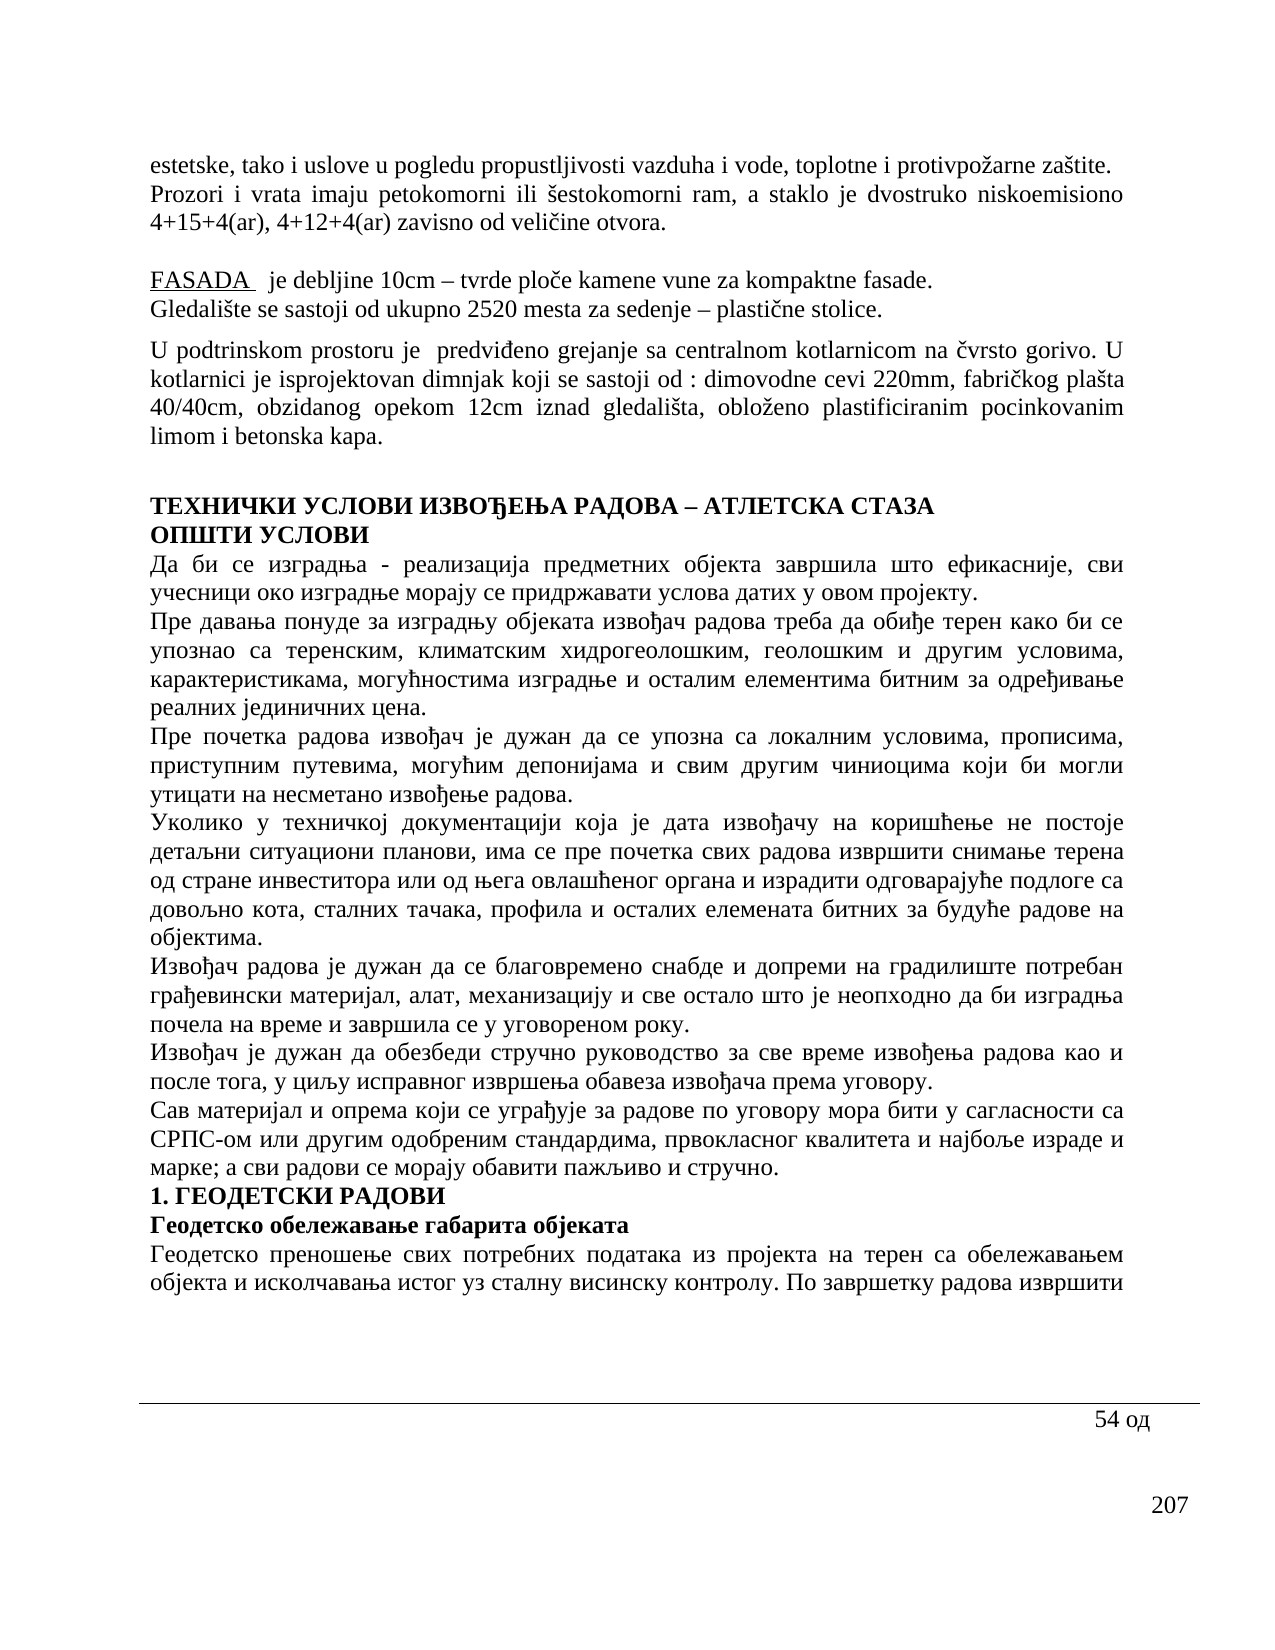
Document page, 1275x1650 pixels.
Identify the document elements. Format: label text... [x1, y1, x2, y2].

text ОПШТИ УСЛОВИ [150, 520, 1125, 549]
text Пре почетка радова извођач је дужан да се упозна са локалним условима, прописима, приступним путевима, могућим депонијама и свим другим чиниоцима који би могли утицати на несметано извођење радова. [150, 721, 1125, 807]
text Prozori i vrata imaju petokomorni ili šestokomorni ram, a staklo je dvostruko niskoemisiono 4+15+4(ar), 4+12+4(ar) zavisno od veličine otvora. [150, 179, 1125, 236]
text Геодетско обележавање габарита објеката [150, 1210, 1125, 1239]
text Сав материјал и опрема који се уграђује за радове по уговору мора бити у сагласности са СРПС-ом или другим одобреним стандардима, првокласног квалитета и најбоље израде и марке; а сви радови се морају обавити пажљиво и стручно. [150, 1095, 1125, 1181]
text Да би се изградња - реализација предметних објекта завршила што ефикасније, сви учесници око изградње морају се придржавати услова датих у овом пројекту. [150, 549, 1125, 606]
text Пре давања понуде за изградњу објеката извођач радова треба да обиђе терен како би се упознао са теренским, климатским хидрогеолошким, геолошким и другим условима, карактеристикама, могућностима изградње и осталим елементима битним за одређивање реалних јединичних цена. [150, 606, 1125, 721]
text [150, 150, 1125, 179]
text 1. ГЕОДЕТСКИ РАДОВИ [150, 1181, 1125, 1210]
text Уколико у техничкој документацији која је дата извођачу на коришћење не постоје детаљни ситуациони планови, има се пре почетка свих радова извршити снимање терена од стране инвеститора или од њега овлашћеног органа и израдити одговарајуће подлоге са довољно кота, сталних тачака, профила и осталих елемената битних за будуће радове на објектима. [150, 807, 1125, 951]
text Gledalište se sastoji od ukupno 2520 mesta za sedenje – plastične stolice. [150, 294, 1125, 322]
text Извођач радова је дужан да се благовремено снабде и допреми на градилиште потребан грађевински материјал, алат, механизацију и све остало што је неопходно да би изградња почела на време и завршила се у уговореном року. [150, 951, 1125, 1037]
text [150, 1239, 1125, 1296]
text TEХНИЧКИ УСЛОВИ ИЗВОЂЕЊА РАДОВА – АТЛЕТСКА СТАЗА [150, 491, 1125, 520]
text FASADA je debljine 10cm – tvrde ploče kamene vune za kompaktne fasade. [150, 265, 1125, 294]
text Извођач је дужан да обезбеди стручно руководство за све време извођења радова као и после тога, у циљу исправног извршења обавеза извођача према уговору. [150, 1037, 1125, 1095]
text U podtrinskom prostoru je predviđeno grejanje sa centralnom kotlarnicom na čvrsto gorivo. U kotlarnici je isprojektovan dimnjak koji se sastoji od : dimovodne cevi 220mm, fabričkog plašta 40/40cm, obzidanog opekom 12cm iznad gledališta, obloženo plastificiranim pocinkovanim limom i betonska kapa. [150, 335, 1125, 450]
